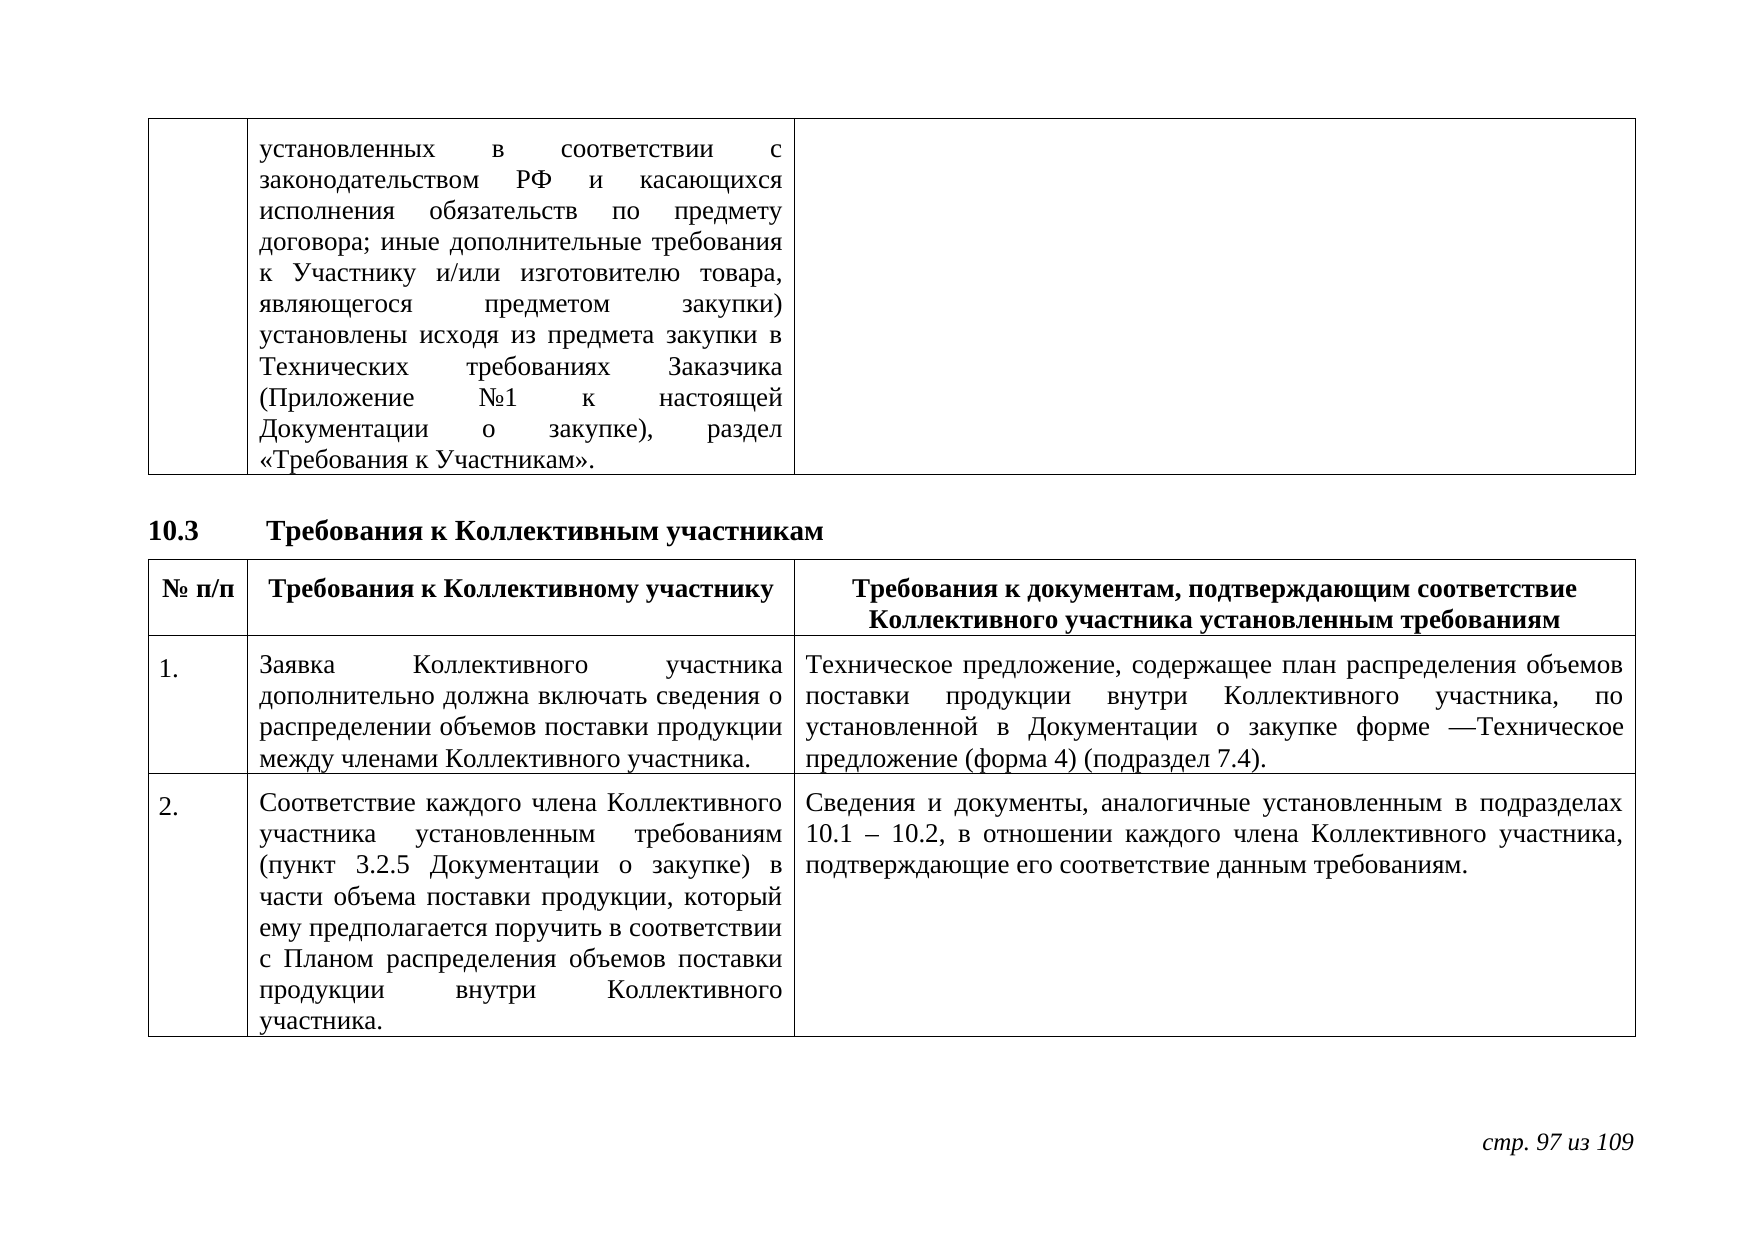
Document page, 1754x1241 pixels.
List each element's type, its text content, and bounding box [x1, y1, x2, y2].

table_cell Соответствие каждого члена Коллективного участника установленным требованиям (пункт 3.2.5 Документации о закупке) в части объема поставки продукции, который ему предполагается поручить в соответствии с Планом распределения объемов поставки продукции внутри Коллективного участника. [248, 774, 794, 1036]
table_cell [149, 119, 247, 474]
subtitle Требования к Коллективным участникам [148, 513, 1636, 546]
table_header Требования к Коллективному участнику [248, 560, 794, 635]
table_cell Техническое предложение, содержащее план распределения объемов поставки продукции внутри Коллективного участника, по установленной в Документации о закупке форме —Техническое предложение (форма 4) (подраздел 7.4). [795, 636, 1635, 773]
table_header Требования к документам, подтверждающим соответствие Коллективного участника установленным требованиям [795, 560, 1635, 635]
table_cell Заявка Коллективного участника дополнительно должна включать сведения о распределении объемов поставки продукции между членами Коллективного участника. [248, 636, 794, 773]
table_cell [795, 119, 1635, 474]
table_cell [149, 636, 247, 773]
table_header № п/п [149, 560, 247, 635]
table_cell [248, 119, 794, 474]
table_cell Сведения и документы, аналогичные установленным в подразделах 10.1 – 10.2, в отношении каждого члена Коллективного участника, подтверждающие его соответствие данным требованиям. [795, 774, 1635, 1036]
table_cell [149, 774, 247, 1036]
